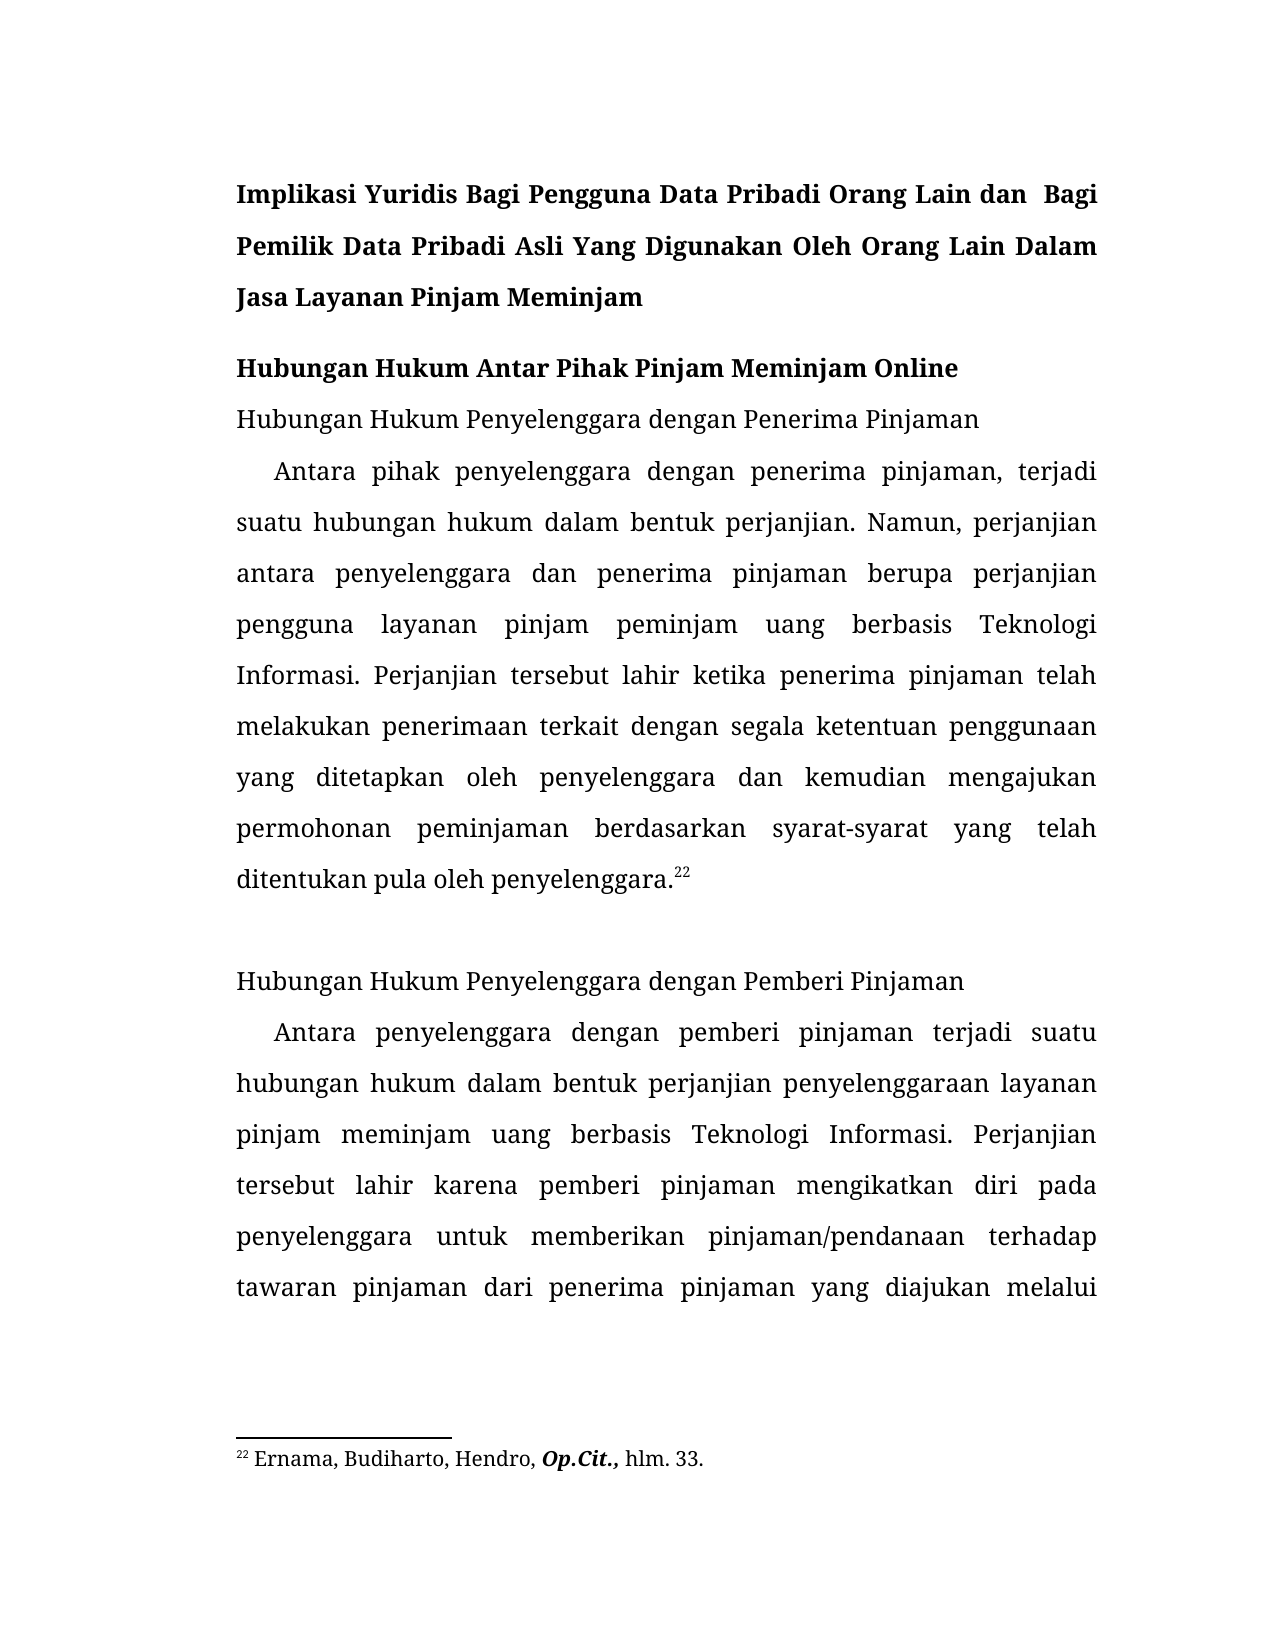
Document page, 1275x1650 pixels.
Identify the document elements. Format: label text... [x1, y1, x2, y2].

text Implikasi Yuridis Bagi Pengguna Data Pribadi Orang Lain dan Bagi Pemilik Data Pribadi Asli Yang Digunakan Oleh Orang Lain Dalam Jasa Layanan Pinjam Meminjam [236, 177, 1098, 313]
text Antara pihak penyelenggara dengan penerima pinjaman, terjadi suatu hubungan hukum dalam bentuk perjanjian. Namun, perjanjian antara penyelenggara dan penerima pinjaman berupa perjanjian pengguna layanan pinjam peminjam uang berbasis Teknologi Informasi. Perjanjian tersebut lahir ketika penerima pinjaman telah melakukan penerimaan terkait dengan segala ketentuan penggunaan yang ditetapkan oleh penyelenggara dan kemudian mengajukan permohonan peminjaman berdasarkan syarat-syarat yang telah ditentukan pula oleh penyelenggara. [236, 453, 1098, 896]
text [236, 1015, 1098, 1304]
text Hubungan Hukum Antar Pihak Pinjam Meminjam Online [236, 351, 1098, 385]
text Hubungan Hukum Penyelenggara dengan Pemberi Pinjaman [236, 964, 1098, 998]
text Hubungan Hukum Penyelenggara dengan Penerima Pinjaman [236, 402, 1098, 436]
